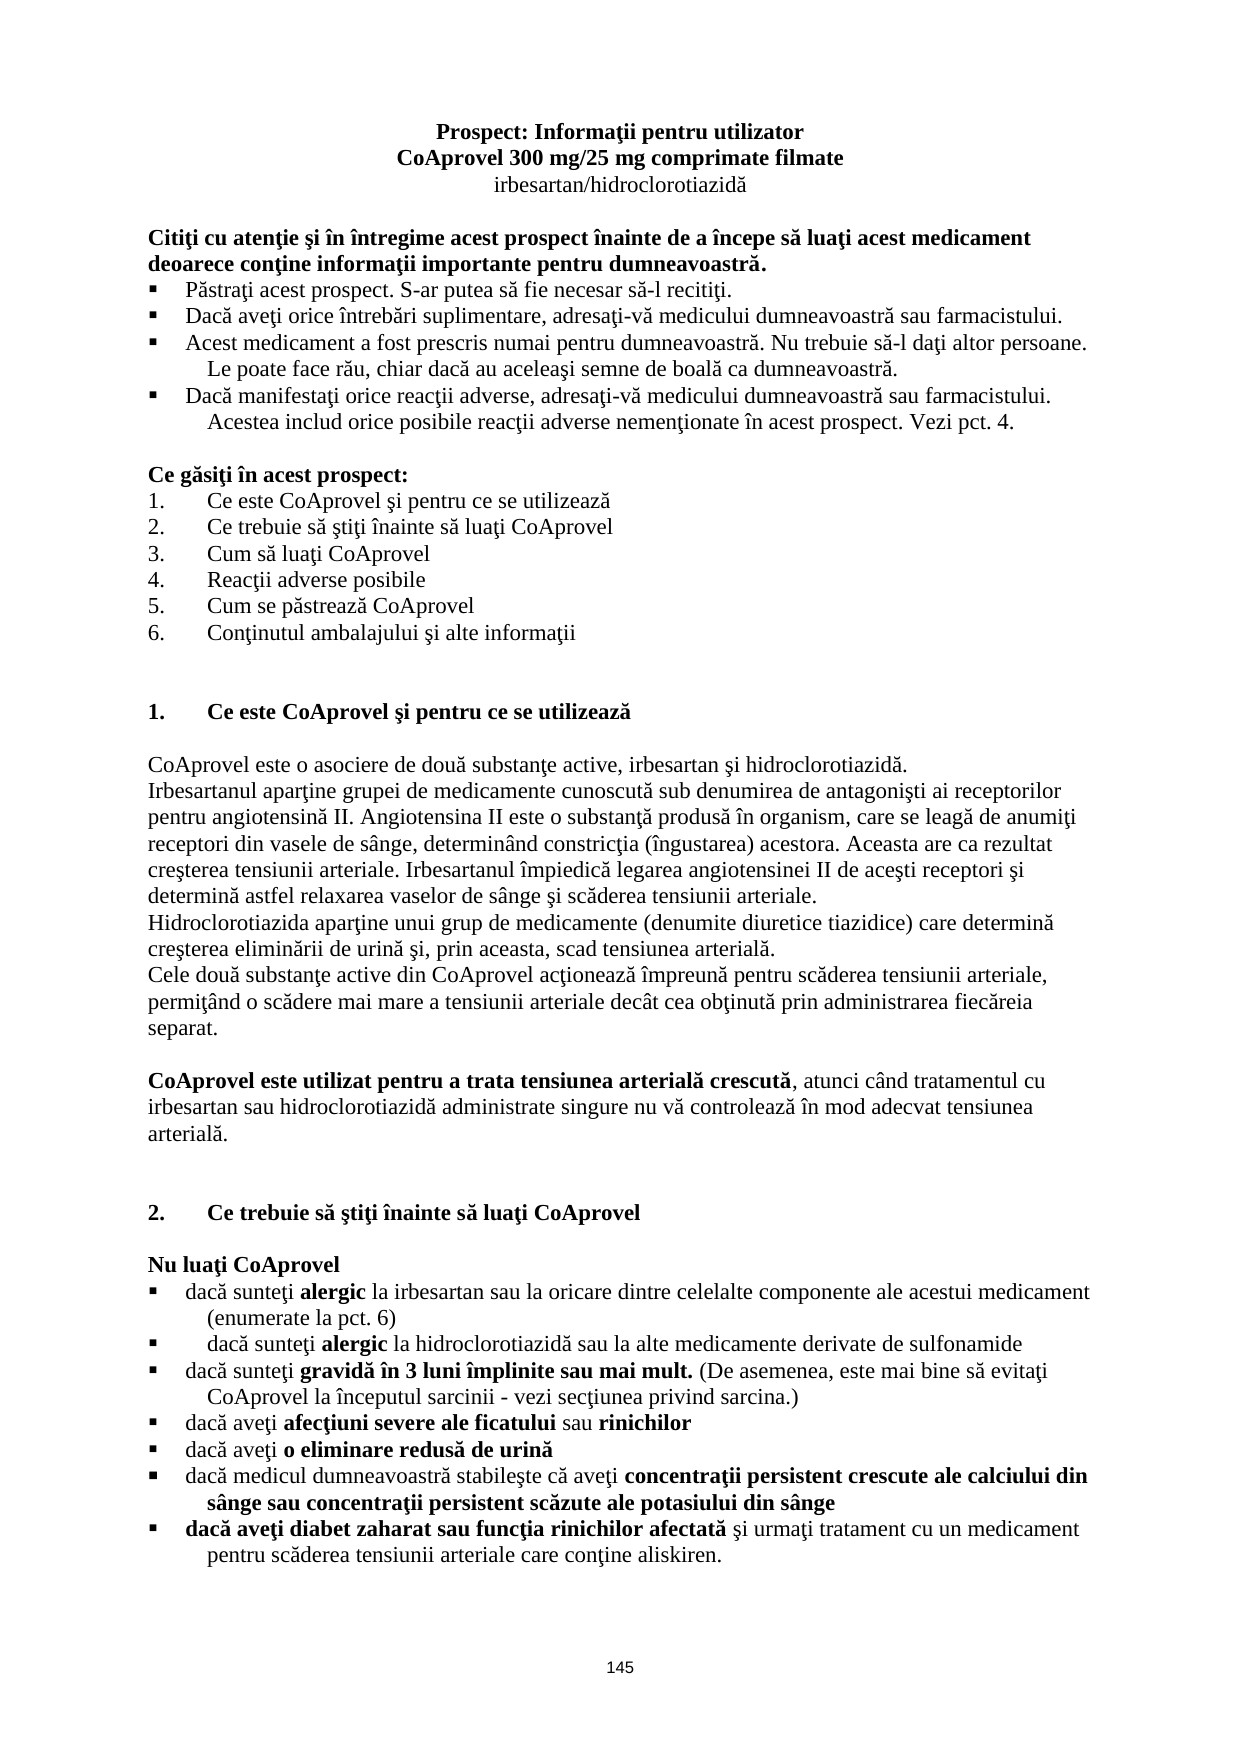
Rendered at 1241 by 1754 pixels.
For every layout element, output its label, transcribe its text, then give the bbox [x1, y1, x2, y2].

text dacă sunteţi gravidă în 3 luni împlinite sau mai mult. (De asemenea, este mai bine să evitaţi CoAprovel la începutul sarcinii - vezi secţiunea privind sarcina.) [148, 1357, 1092, 1409]
text 6. Conţinutul ambalajului şi alte informaţii [148, 619, 1092, 645]
list dacă sunteţi alergic la hidroclorotiazidă sau la alte medicamente derivate de sulfonamide [148, 1330, 1092, 1357]
title CoAprovel 300 mg/25 mg comprimate filmate [148, 144, 1092, 171]
text 3. Cum să luaţi CoAprovel [148, 540, 1092, 566]
text 5. Cum se păstrează CoAprovel [148, 592, 1092, 619]
text dacă aveţi o eliminare redusă de urină [148, 1436, 1092, 1462]
title Prospect: Informaţii pentru utilizator [148, 118, 1092, 144]
text Cele două substanţe active din CoAprovel acţionează împreună pentru scăderea tensiunii arteriale, permiţând o scădere mai mare a tensiunii arteriale decât cea obţinută prin administrarea fiecăreia separat. [148, 961, 1092, 1041]
text dacă aveţi diabet zaharat sau funcţia rinichilor afectată şi urmaţi tratament cu un medicament pentru scăderea tensiunii arteriale care conţine aliskiren. [148, 1515, 1092, 1568]
subtitle Citiţi cu atenţie şi în întregime acest prospect înainte de a începe să luaţi acest medicament deoarece conţine informaţii importante pentru dumneavoastră. [148, 223, 1092, 276]
text Păstraţi acest prospect. S-ar putea să fie necesar să-l recitiţi. [148, 276, 1092, 303]
text Dacă aveţi orice întrebări suplimentare, adresaţi-vă medicului dumneavoastră sau farmacistului. [148, 303, 1092, 329]
subtitle Nu luaţi CoAprovel [148, 1251, 1092, 1278]
text 2. Ce trebuie să ştiţi înainte să luaţi CoAprovel [148, 513, 1092, 540]
text dacă aveţi afecţiuni severe ale ficatului sau rinichilor [148, 1409, 1092, 1436]
text 1. Ce este CoAprovel şi pentru ce se utilizează [148, 487, 1092, 513]
text CoAprovel este o asociere de două substanţe active, irbesartan şi hidroclorotiazidă. [148, 751, 1092, 777]
text 4. Reacţii adverse posibile [148, 566, 1092, 592]
text Acest medicament a fost prescris numai pentru dumneavoastră. Nu trebuie să-l daţi altor persoane. Le poate face rău, chiar dacă au aceleaşi semne de boală ca dumneavoastră. [148, 329, 1092, 382]
text dacă sunteţi alergic la irbesartan sau la oricare dintre celelalte componente ale acestui medicament (enumerate la pct. 6) [148, 1278, 1092, 1330]
subtitle Ce găsiţi în acest prospect: [148, 461, 1092, 487]
text dacă medicul dumneavoastră stabileşte că aveţi concentraţii persistent crescute ale calciului din sânge sau concentraţii persistent scăzute ale potasiului din sânge [148, 1462, 1092, 1515]
text Irbesartanul aparţine grupei de medicamente cunoscută sub denumirea de antagonişti ai receptorilor pentru angiotensină II. Angiotensina II este o substanţă produsă în organism, care se leagă de anumiţi receptori din vasele de sânge, determinând constricţia (îngustarea) acestora. Aceasta are ca rezultat creşterea tensiunii arteriale. Irbesartanul împiedică legarea angiotensinei II de aceşti receptori şi determină astfel relaxarea vaselor de sânge şi scăderea tensiunii arteriale. [148, 777, 1092, 909]
text CoAprovel este utilizat pentru a trata tensiunea arterială crescută, atunci când tratamentul cu irbesartan sau hidroclorotiazidă administrate singure nu vă controlează în mod adecvat tensiunea arterială. [148, 1067, 1092, 1146]
text irbesartan/hidroclorotiazidă [148, 171, 1092, 197]
subtitle 2. Ce trebuie să ştiţi înainte să luaţi CoAprovel [148, 1199, 1092, 1225]
text Hidroclorotiazida aparţine unui grup de medicamente (denumite diuretice tiazidice) care determină creşterea eliminării de urină şi, prin aceasta, scad tensiunea arterială. [148, 909, 1092, 961]
subtitle 1. Ce este CoAprovel şi pentru ce se utilizează [148, 698, 1092, 724]
text Dacă manifestaţi orice reacţii adverse, adresaţi-vă medicului dumneavoastră sau farmacistului. Acestea includ orice posibile reacţii adverse nemenţionate în acest prospect. Vezi pct. 4. [148, 382, 1092, 434]
